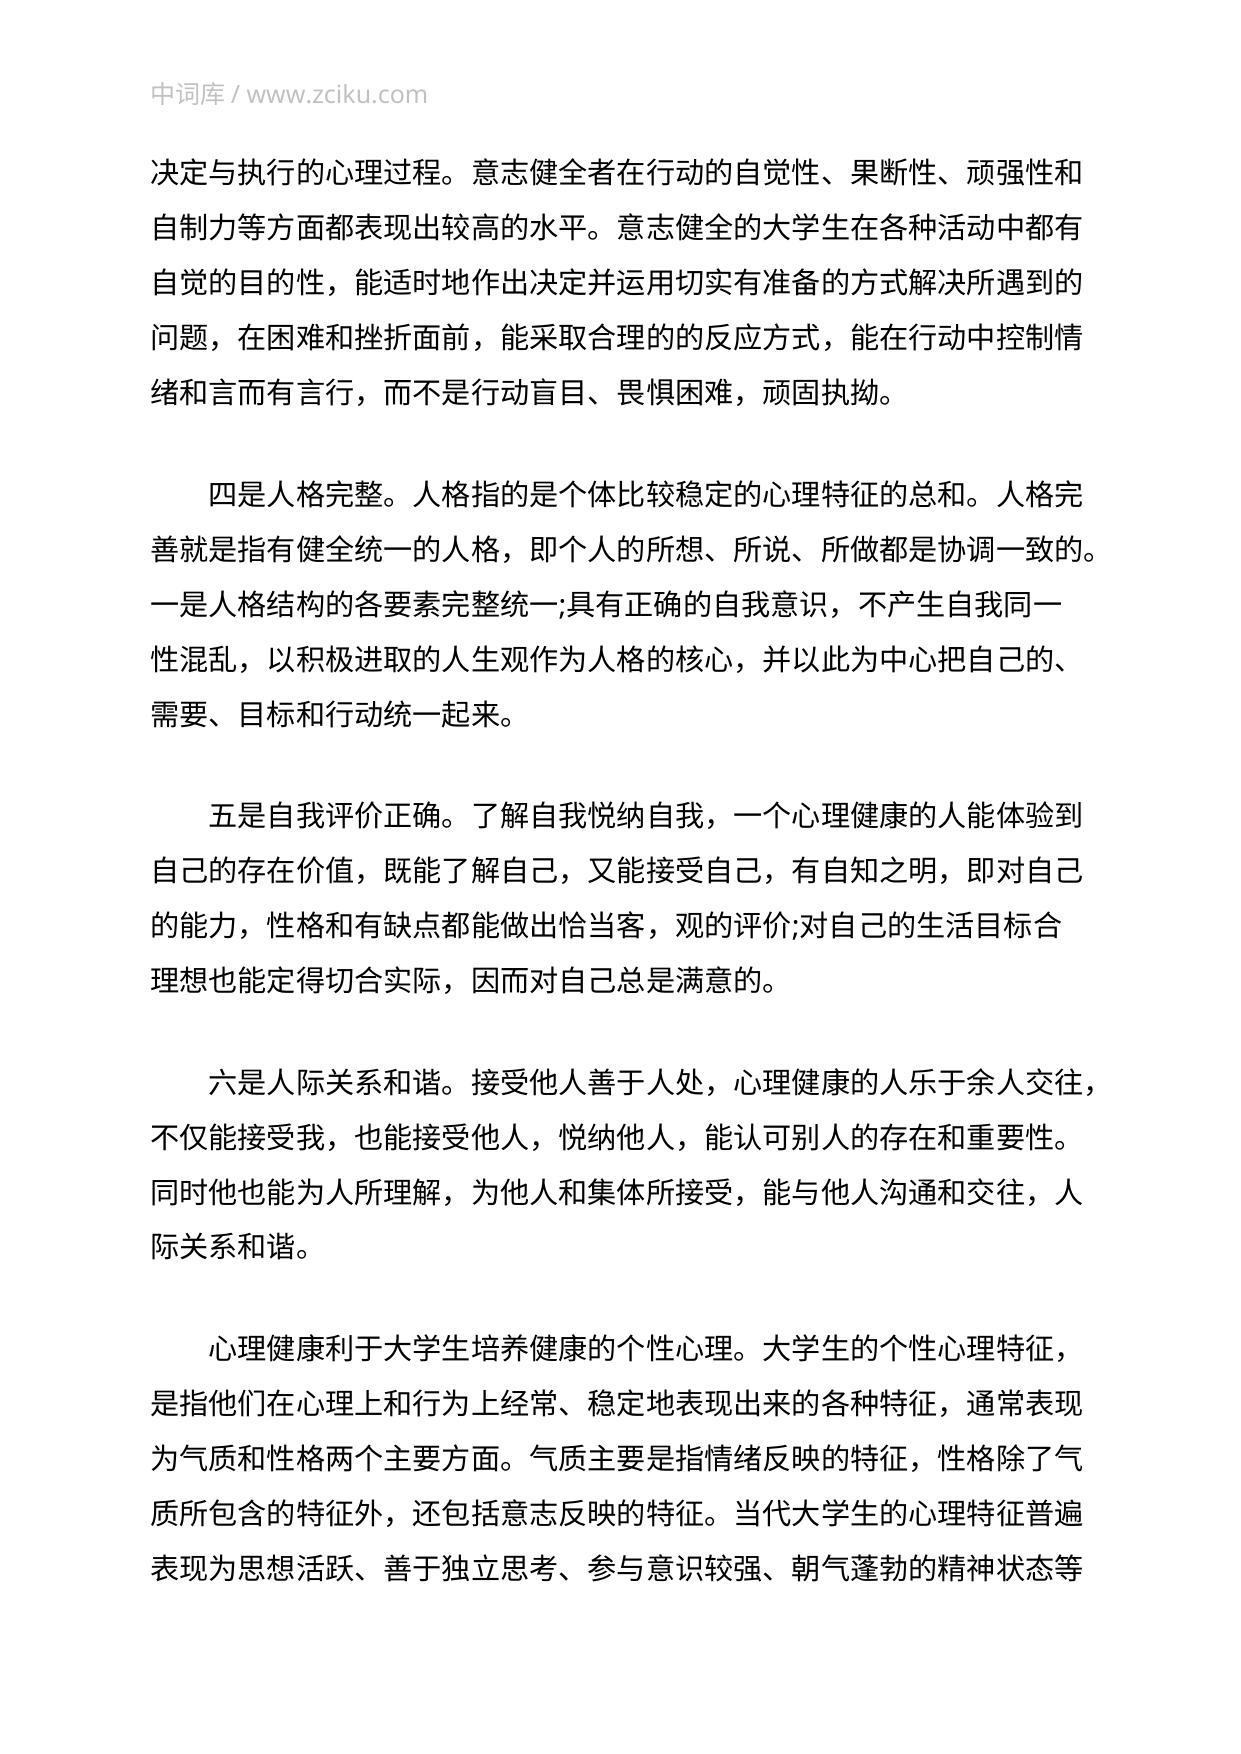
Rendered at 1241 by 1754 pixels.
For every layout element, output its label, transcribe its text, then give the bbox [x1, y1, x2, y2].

text 四是人格完整。人格指的是个体比较稳定的心理特征的总和。人格完善就是指有健全统一的人格，即个人的所想、所说、所做都是协调一致的。一是人格结构的各要素完整统一;具有正确的自我意识，不产生自我同一性混乱，以积极进取的人生观作为人格的核心，并以此为中心把自己的、需要、目标和行动统一起来。 [150, 471, 1090, 733]
text 五是自我评价正确。了解自我悦纳自我，一个心理健康的人能体验到自己的存在价值，既能了解自己，又能接受自己，有自知之明，即对自己的能力，性格和有缺点都能做出恰当客，观的评价;对自己的生活目标合理想也能定得切合实际，因而对自己总是满意的。 [150, 793, 1090, 1000]
text 六是人际关系和谐。接受他人善于人处，心理健康的人乐于余人交往，不仅能接受我，也能接受他人，悦纳他人，能认可别人的存在和重要性。同时他也能为人所理解，为他人和集体所接受，能与他人沟通和交往，人际关系和谐。 [150, 1059, 1090, 1266]
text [150, 150, 1090, 412]
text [150, 1326, 1090, 1588]
